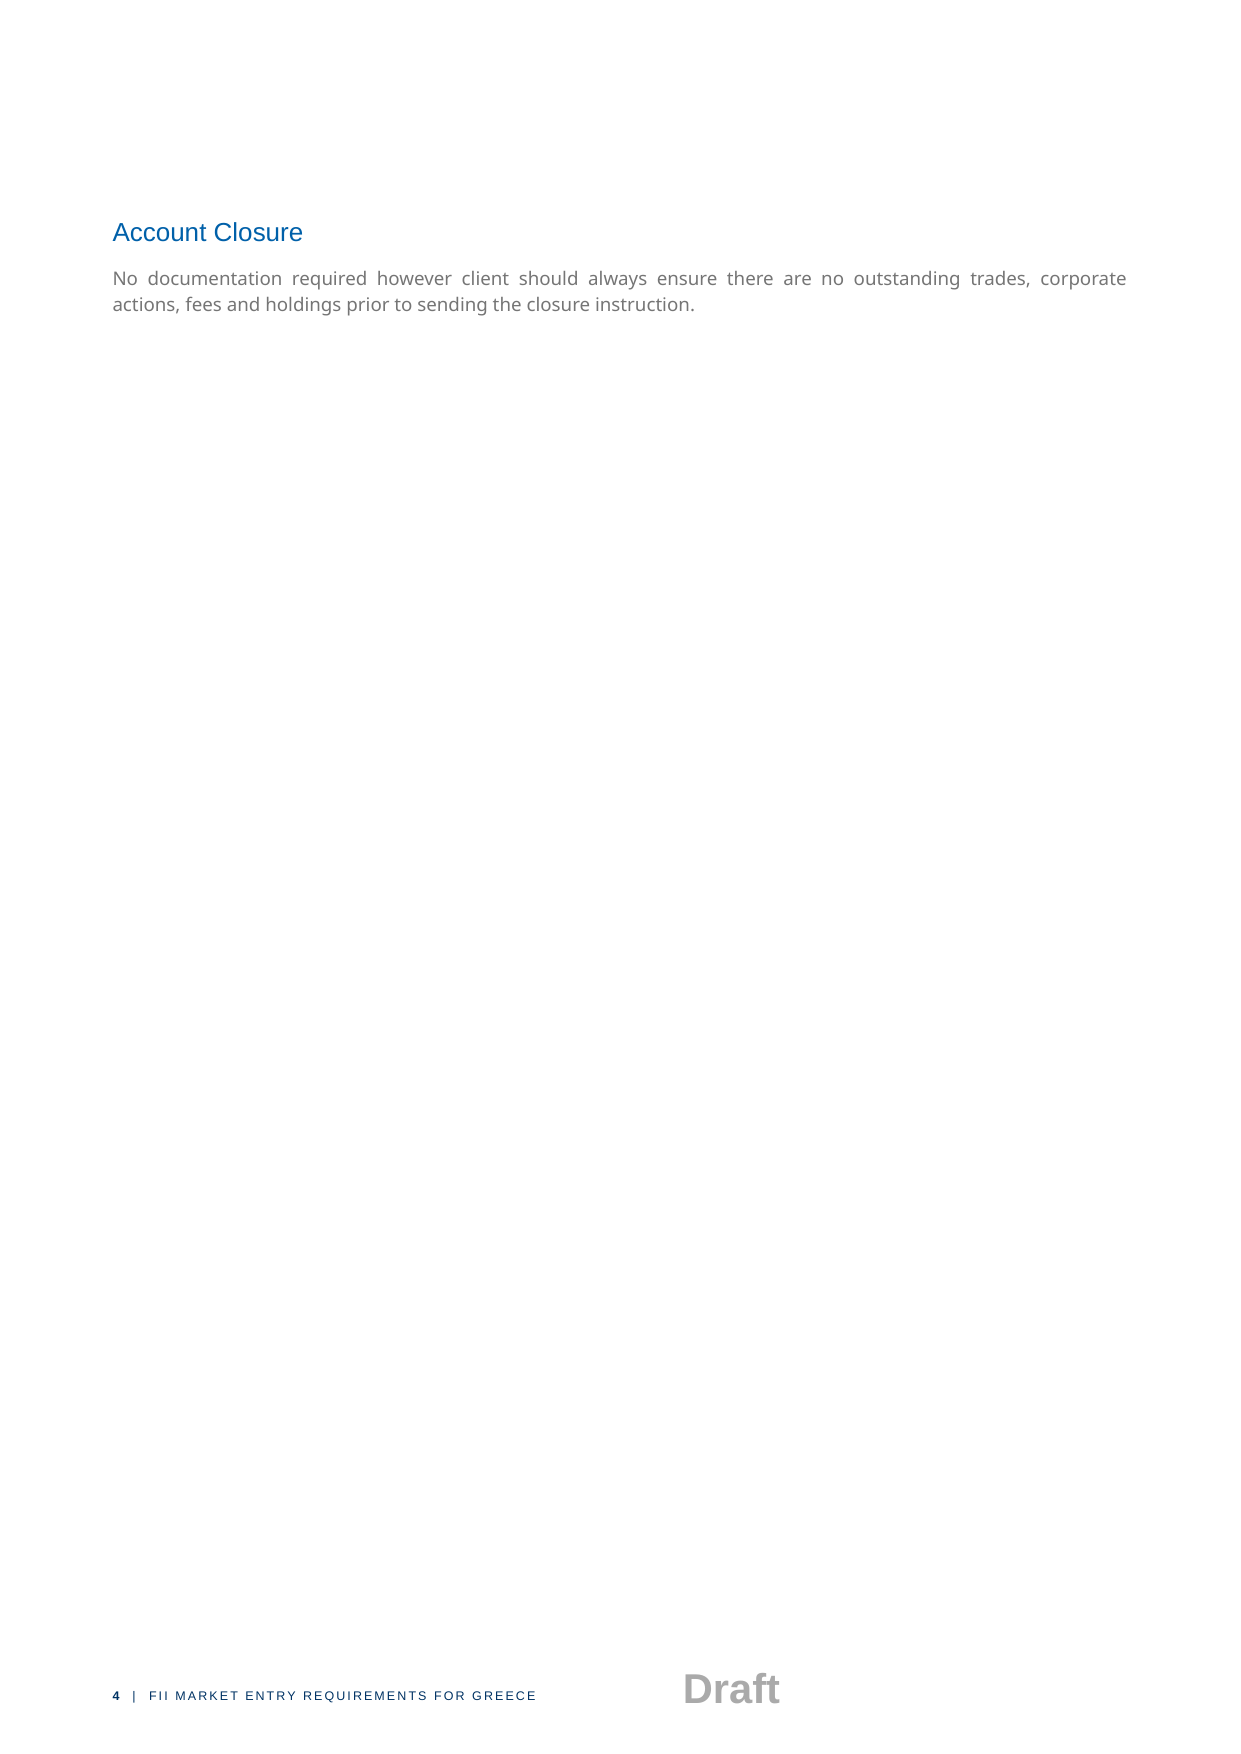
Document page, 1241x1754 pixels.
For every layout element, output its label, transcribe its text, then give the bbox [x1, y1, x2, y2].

subtitle Account Closure [112, 217, 1128, 247]
text No documentation required however client should always ensure there are no outstanding trades, corporate actions, fees and holdings prior to sending the closure instruction. [112, 266, 1128, 317]
